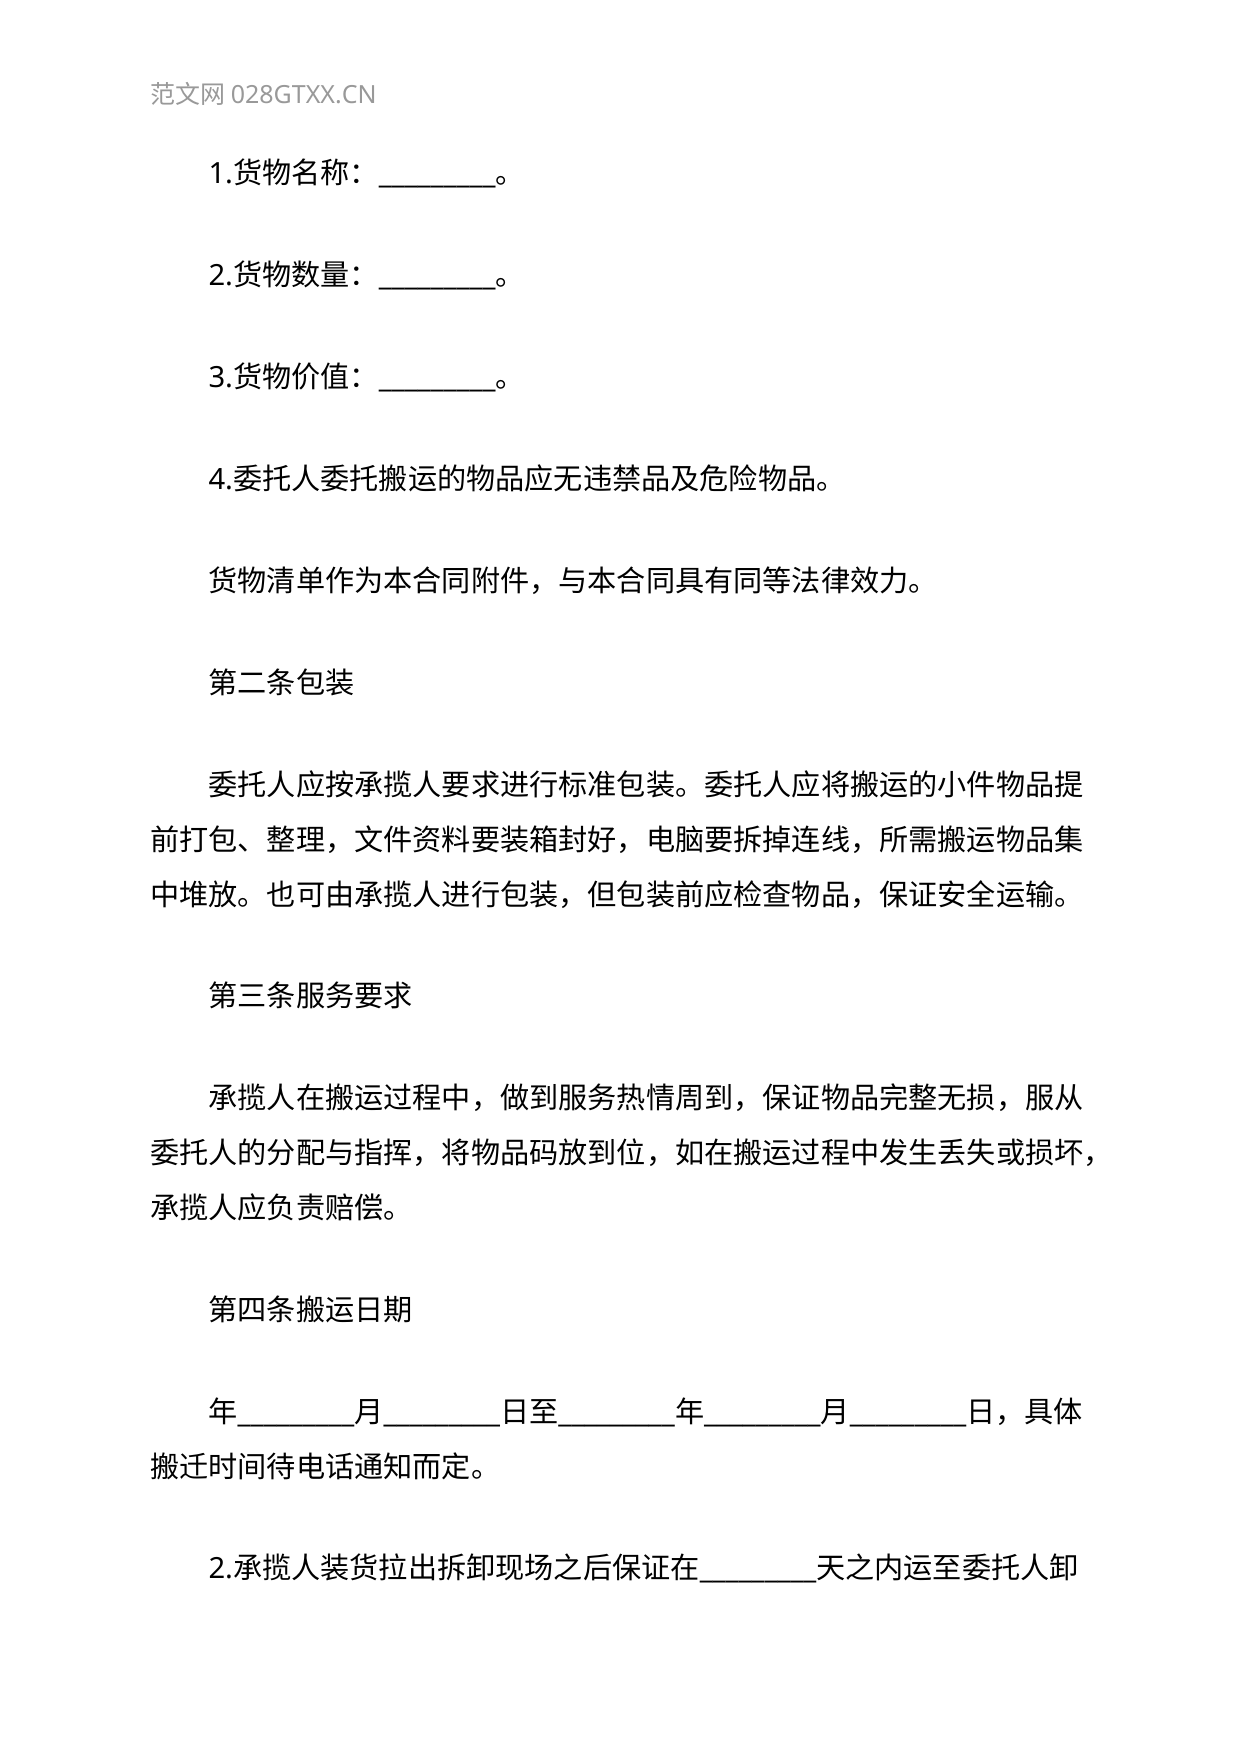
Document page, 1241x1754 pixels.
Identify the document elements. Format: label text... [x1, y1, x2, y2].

text 年_________月_________日至_________年_________月_________日，具体搬迁时间待电话通知而定。 [150, 1388, 1090, 1485]
text 1.货物名称：_________。 [150, 150, 1090, 192]
text 委托人应按承揽人要求进行标准包装。委托人应将搬运的小件物品提前打包、整理，文件资料要装箱封好，电脑要拆掉连线，所需搬运物品集中堆放。也可由承揽人进行包装，但包装前应检查物品，保证安全运输。 [150, 761, 1090, 913]
text 第三条服务要求 [150, 973, 1090, 1015]
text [150, 1545, 1090, 1587]
text 2.货物数量：_________。 [150, 252, 1090, 294]
text 承揽人在搬运过程中，做到服务热情周到，保证物品完整无损，服从委托人的分配与指挥，将物品码放到位，如在搬运过程中发生丢失或损坏，承揽人应负责赔偿。 [150, 1075, 1090, 1227]
text 3.货物价值：_________。 [150, 354, 1090, 396]
text 第四条搬运日期 [150, 1286, 1090, 1329]
text 4.委托人委托搬运的物品应无违禁品及危险物品。 [150, 456, 1090, 498]
text 第二条包装 [150, 660, 1090, 702]
text 货物清单作为本合同附件，与本合同具有同等法律效力。 [150, 558, 1090, 600]
